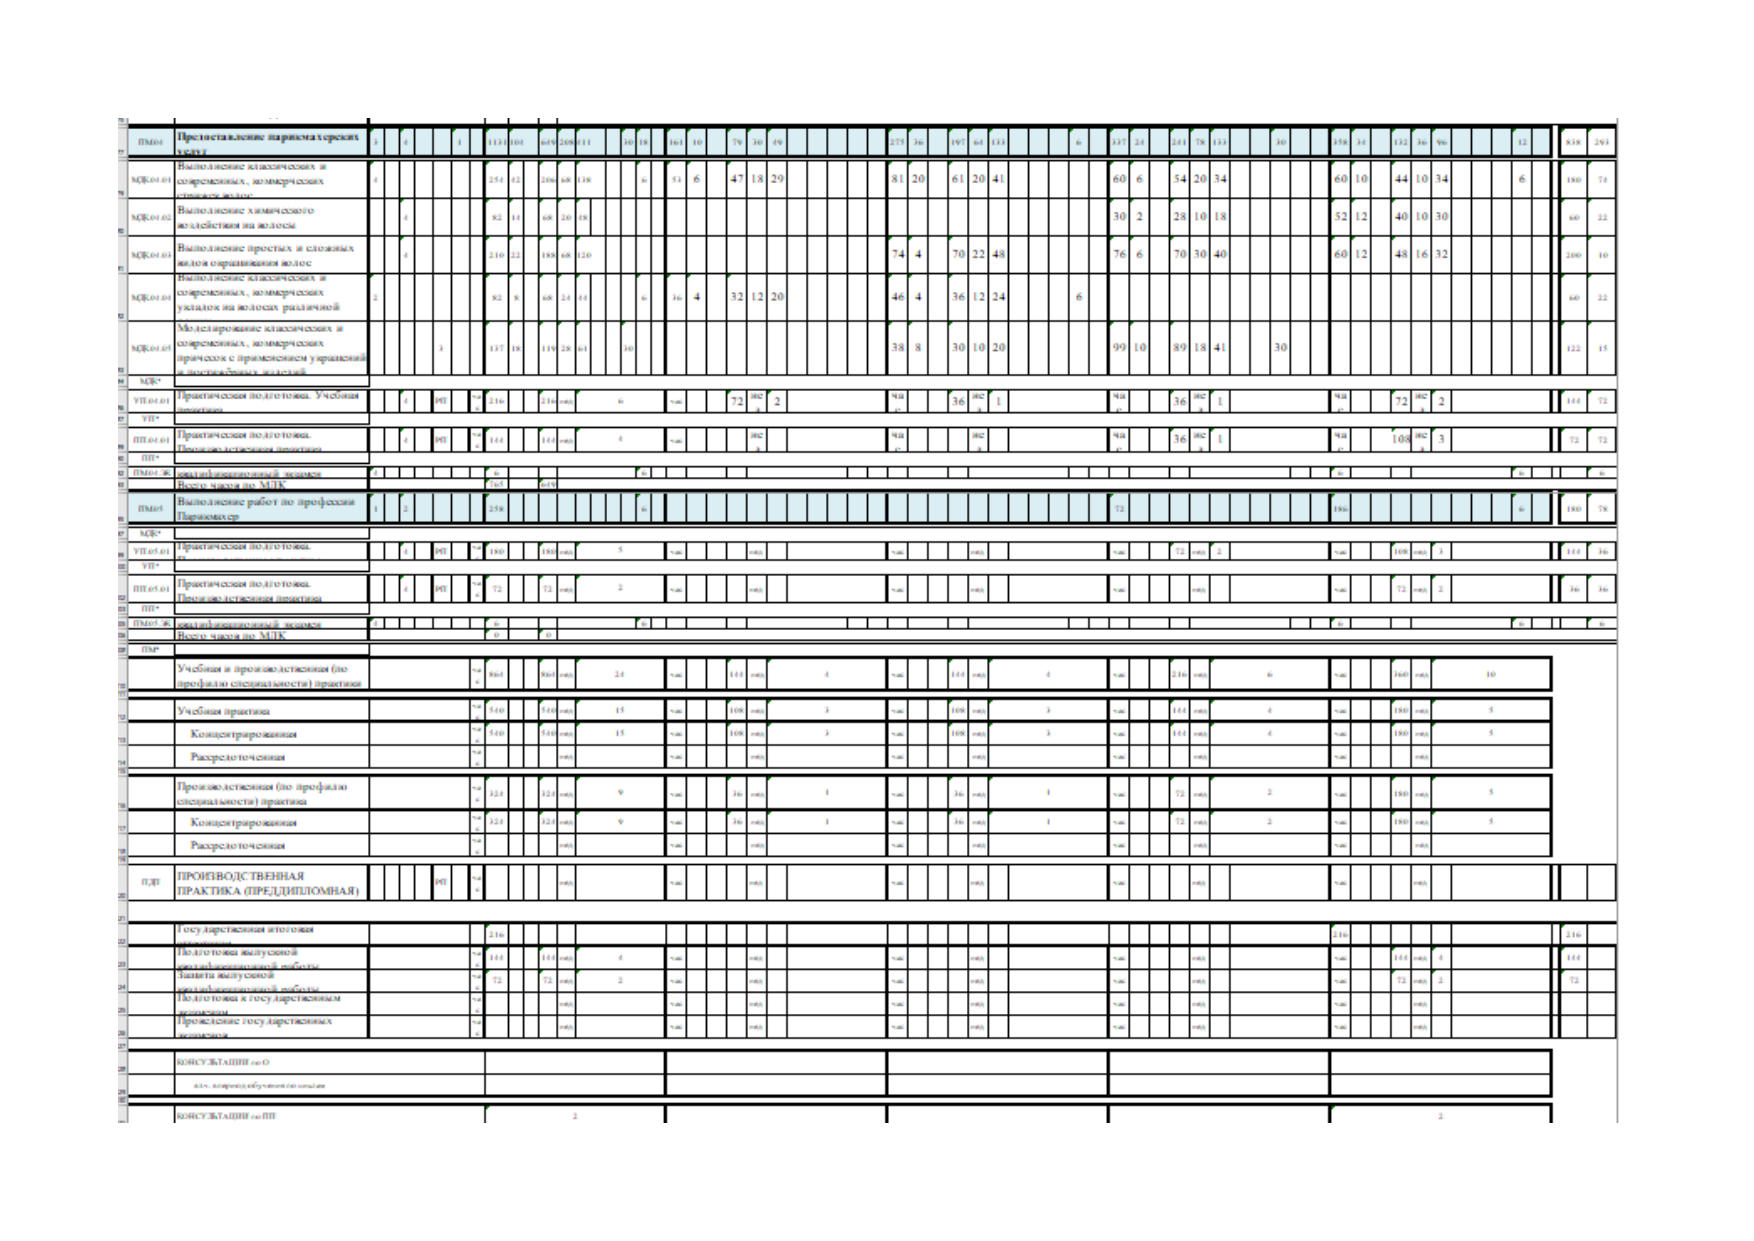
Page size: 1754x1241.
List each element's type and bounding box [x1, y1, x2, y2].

picture [118, 118, 1673, 1123]
